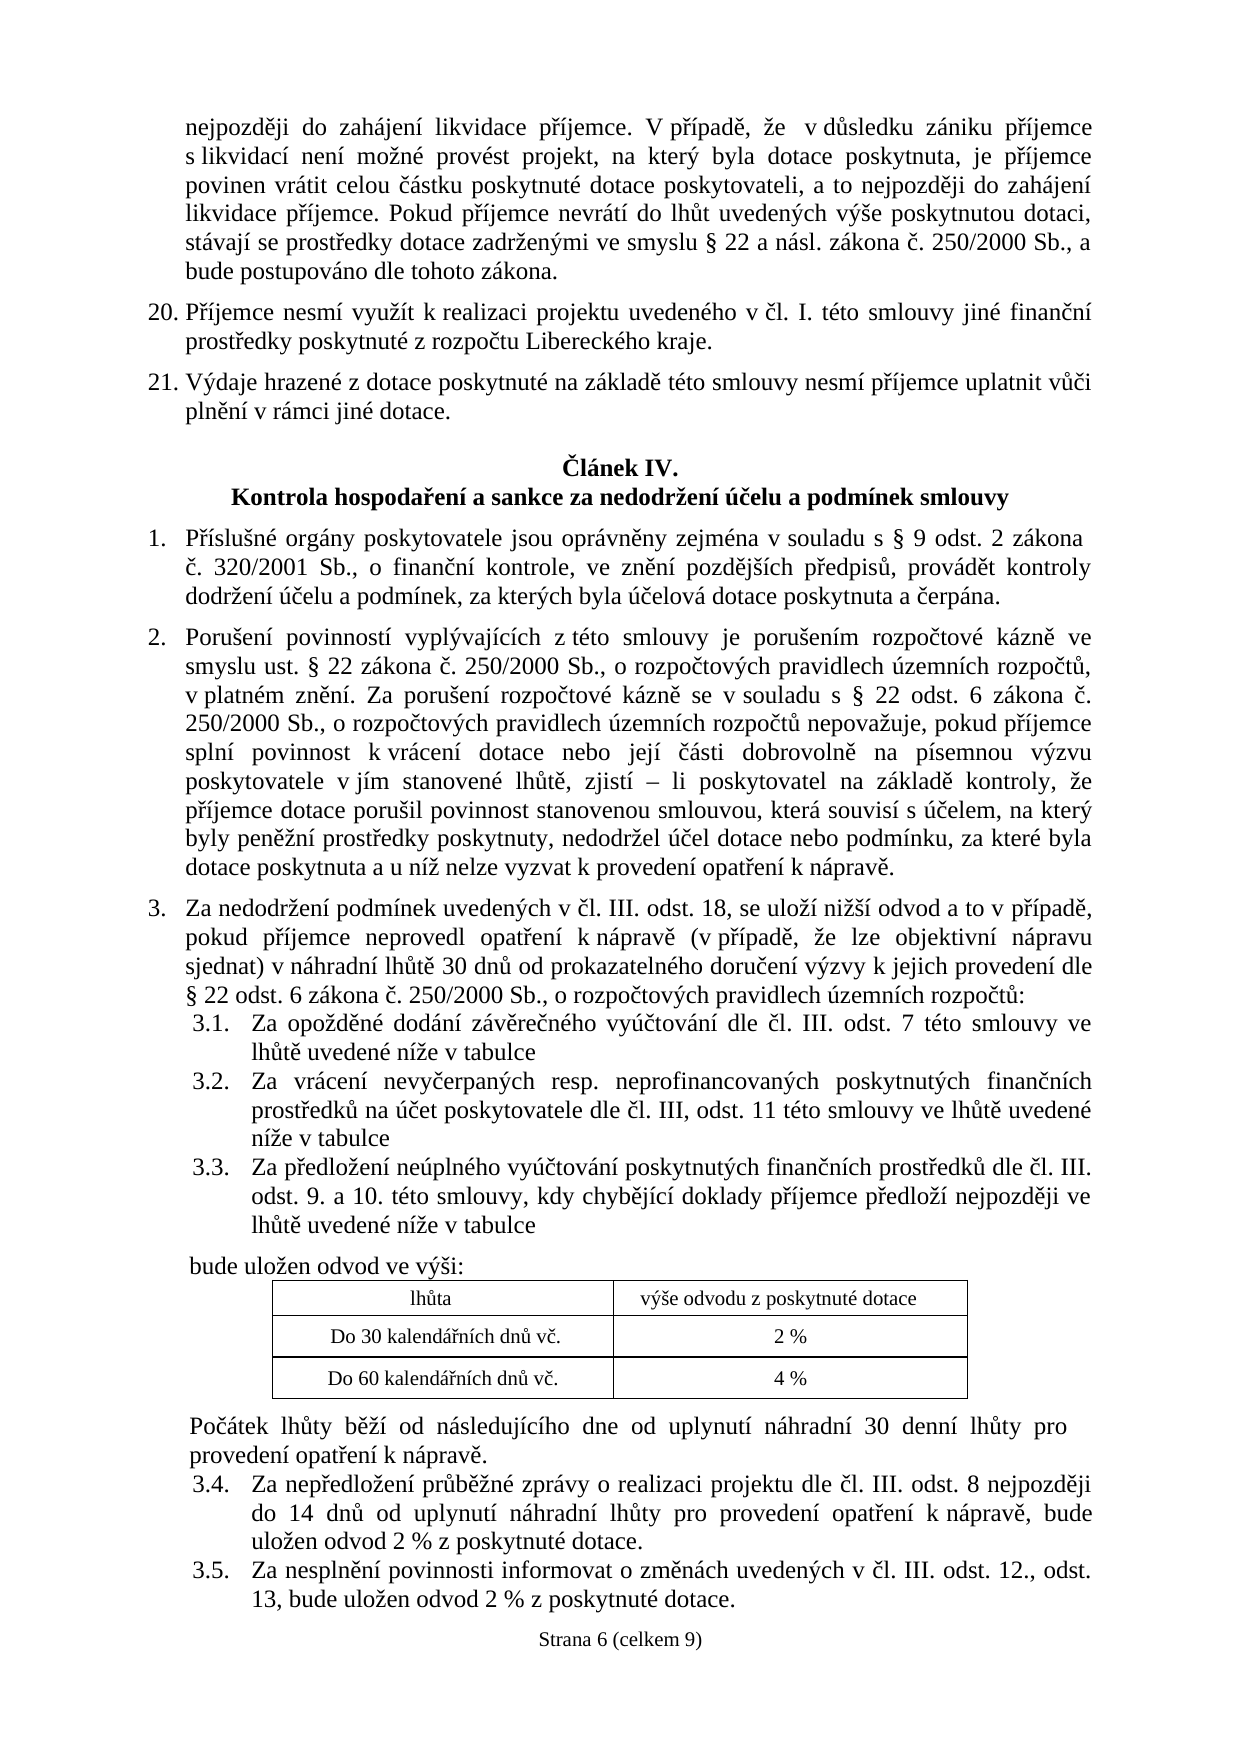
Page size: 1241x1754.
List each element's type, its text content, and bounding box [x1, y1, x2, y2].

text Článek IV. [148, 453, 1092, 482]
text bude uložen odvod ve výši: [189, 1251, 1069, 1280]
table_cell Do 30 kalendářních dnů vč. [273, 1316, 613, 1356]
table_cell Do 60 kalendářních dnů vč. [273, 1358, 613, 1398]
table_header lhůta [273, 1281, 613, 1315]
table_cell 2 % [614, 1316, 967, 1356]
text Kontrola hospodaření a sankce za nedodržení účelu a podmínek smlouvy [148, 482, 1092, 511]
list Za předložení neúplného vyúčtování poskytnutých finančních prostředků dle čl. III. odst. 9. a 10. této smlouvy, kdy chybějící doklady příjemce předloží nejpozději ve lhůtě uvedené níže v tabulce [192, 1152, 1092, 1238]
table_header výše odvodu z poskytnuté dotace [614, 1281, 967, 1315]
table_cell 4 % [614, 1358, 967, 1398]
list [148, 112, 1092, 285]
list Porušení povinností vyplývajících z této smlouvy je porušením rozpočtové kázně ve smyslu ust. § 22 zákona č. 250/2000 Sb., o rozpočtových pravidlech územních rozpočtů, v platném znění. Za porušení rozpočtové kázně se v souladu s § 22 odst. 6 zákona č. 250/2000 Sb., o rozpočtových pravidlech územních rozpočtů nepovažuje, pokud příjemce splní povinnost k vrácení dotace nebo její části dobrovolně na písemnou výzvu poskytovatele v jím stanovené lhůtě, zjistí – li poskytovatel na základě kontroly, že příjemce dotace porušil povinnost stanovenou smlouvou, která souvisí s účelem, na který byly peněžní prostředky poskytnuty, nedodržel účel dotace nebo podmínku, za které byla dotace poskytnuta a u níž nelze vyzvat k provedení opatření k nápravě. [148, 622, 1092, 881]
list Za nesplnění povinnosti informovat o změnách uvedených v čl. III. odst. 12., odst. 13, bude uložen odvod 2 % z poskytnuté dotace. [192, 1555, 1092, 1613]
list Výdaje hrazené z dotace poskytnuté na základě této smlouvy nesmí příjemce uplatnit vůči plnění v rámci jiné dotace. [148, 367, 1092, 425]
list Za opožděné dodání závěrečného vyúčtování dle čl. III. odst. 7 této smlouvy ve lhůtě uvedené níže v tabulce [192, 1008, 1092, 1066]
list Za vrácení nevyčerpaných resp. neprofinancovaných poskytnutých finančních prostředků na účet poskytovatele dle čl. III, odst. 11 této smlouvy ve lhůtě uvedené níže v tabulce [192, 1066, 1092, 1152]
list Za nedodržení podmínek uvedených v čl. III. odst. 18, se uloží nižší odvod a to v případě, pokud příjemce neprovedl opatření k nápravě (v případě, že lze objektivní nápravu sjednat) v náhradní lhůtě 30 dnů od prokazatelného doručení výzvy k jejich provedení dle § 22 odst. 6 zákona č. 250/2000 Sb., o rozpočtových pravidlech územních rozpočtů: [148, 893, 1092, 1008]
list Příslušné orgány poskytovatele jsou oprávněny zejména v souladu s § 9 odst. 2 zákona č. 320/2001 Sb., o finanční kontrole, ve znění pozdějších předpisů, provádět kontroly dodržení účelu a podmínek, za kterých byla účelová dotace poskytnuta a čerpána. [148, 523, 1092, 610]
text Počátek lhůty běží od následujícího dne od uplynutí náhradní 30 denní lhůty pro provedení opatření k nápravě. [189, 1411, 1069, 1469]
list Za nepředložení průběžné zprávy o realizaci projektu dle čl. III. odst. 8 nejpozději do 14 dnů od uplynutí náhradní lhůty pro provedení opatření k nápravě, bude uložen odvod 2 % z poskytnuté dotace. [192, 1469, 1092, 1555]
list Příjemce nesmí využít k realizaci projektu uvedeného v čl. I. této smlouvy jiné finanční prostředky poskytnuté z rozpočtu Libereckého kraje. [148, 297, 1092, 355]
